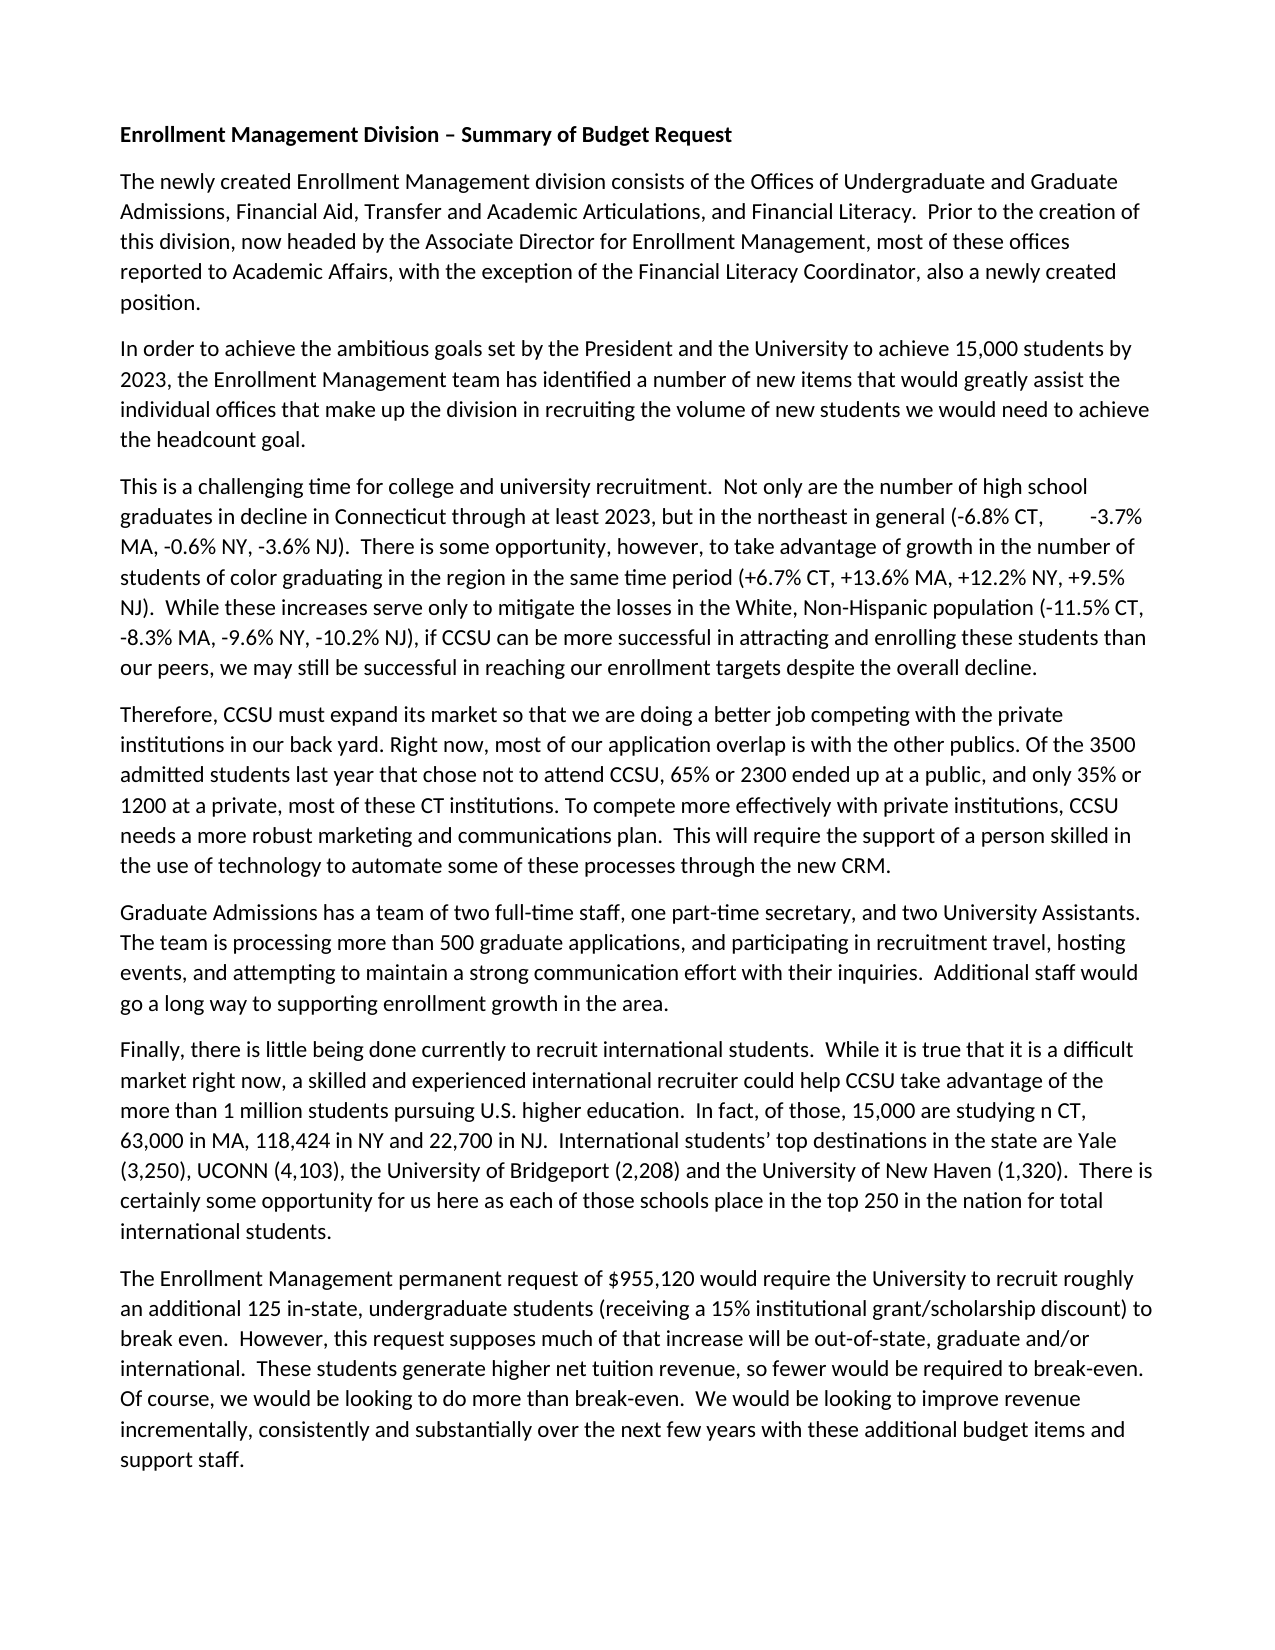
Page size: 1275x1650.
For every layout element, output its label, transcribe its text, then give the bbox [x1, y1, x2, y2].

text Enrollment Management Division – Summary of Budget Request [120, 120, 1155, 148]
text In order to achieve the ambitious goals set by the President and the University to achieve 15,000 students by 2023, the Enrollment Management team has identified a number of new items that would greatly assist the individual offices that make up the division in recruiting the volume of new students we would need to achieve the headcount goal. [120, 334, 1155, 453]
text Finally, there is little being done currently to recruit international students. While it is true that it is a difficult market right now, a skilled and experienced international recruiter could help CCSU take advantage of the more than 1 million students pursuing U.S. higher education. In fact, of those, 15,000 are studying n CT, 63,000 in MA, 118,424 in NY and 22,700 in NJ. International students’ top destinations in the state are Yale (3,250), UCONN (4,103), the University of Bridgeport (2,208) and the University of New Haven (1,320). There is certainly some opportunity for us here as each of those schools place in the top 250 in the nation for total international students. [120, 1036, 1155, 1245]
text This is a challenging time for college and university recruitment. Not only are the number of high school graduates in decline in Connecticut through at least 2023, but in the northeast in general (-6.8% CT, -3.7% MA, -0.6% NY, -3.6% NJ). There is some opportunity, however, to take advantage of growth in the number of students of color graduating in the region in the same time period (+6.7% CT, +13.6% MA, +12.2% NY, +9.5% NJ). While these increases serve only to mitigate the losses in the White, Non-Hispanic population (-11.5% CT, -8.3% MA, -9.6% NY, -10.2% NJ), if CCSU can be more successful in attracting and enrolling these students than our peers, we may still be successful in reaching our enrollment targets despite the overall decline. [120, 472, 1155, 681]
text Therefore, CCSU must expand its market so that we are doing a better job competing with the private institutions in our back yard. Right now, most of our application overlap is with the other publics. Of the 3500 admitted students last year that chose not to attend CCSU, 65% or 2300 ended up at a public, and only 35% or 1200 at a private, most of these CT institutions. To compete more effectively with private institutions, CCSU needs a more robust marketing and communications plan. This will require the support of a person skilled in the use of technology to automate some of these processes through the new CRM. [120, 700, 1155, 879]
text Graduate Admissions has a team of two full-time staff, one part-time secretary, and two University Assistants. The team is processing more than 500 graduate applications, and participating in recruitment travel, hosting events, and attempting to maintain a strong communication effort with their inquiries. Additional staff would go a long way to supporting enrollment growth in the area. [120, 898, 1155, 1017]
text The newly created Enrollment Management division consists of the Offices of Undergraduate and Graduate Admissions, Financial Aid, Transfer and Academic Articulations, and Financial Literacy. Prior to the creation of this division, now headed by the Associate Director for Enrollment Management, most of these offices reported to Academic Affairs, with the exception of the Financial Literacy Coordinator, also a newly created position. [120, 167, 1155, 316]
text The Enrollment Management permanent request of $955,120 would require the University to recruit roughly an additional 125 in-state, undergraduate students (receiving a 15% institutional grant/scholarship discount) to break even. However, this request supposes much of that increase will be out-of-state, graduate and/or international. These students generate higher net tuition revenue, so fewer would be required to break-even. Of course, we would be looking to do more than break-even. We would be looking to improve revenue incrementally, consistently and substantially over the next few years with these additional budget items and support staff. [120, 1264, 1155, 1473]
